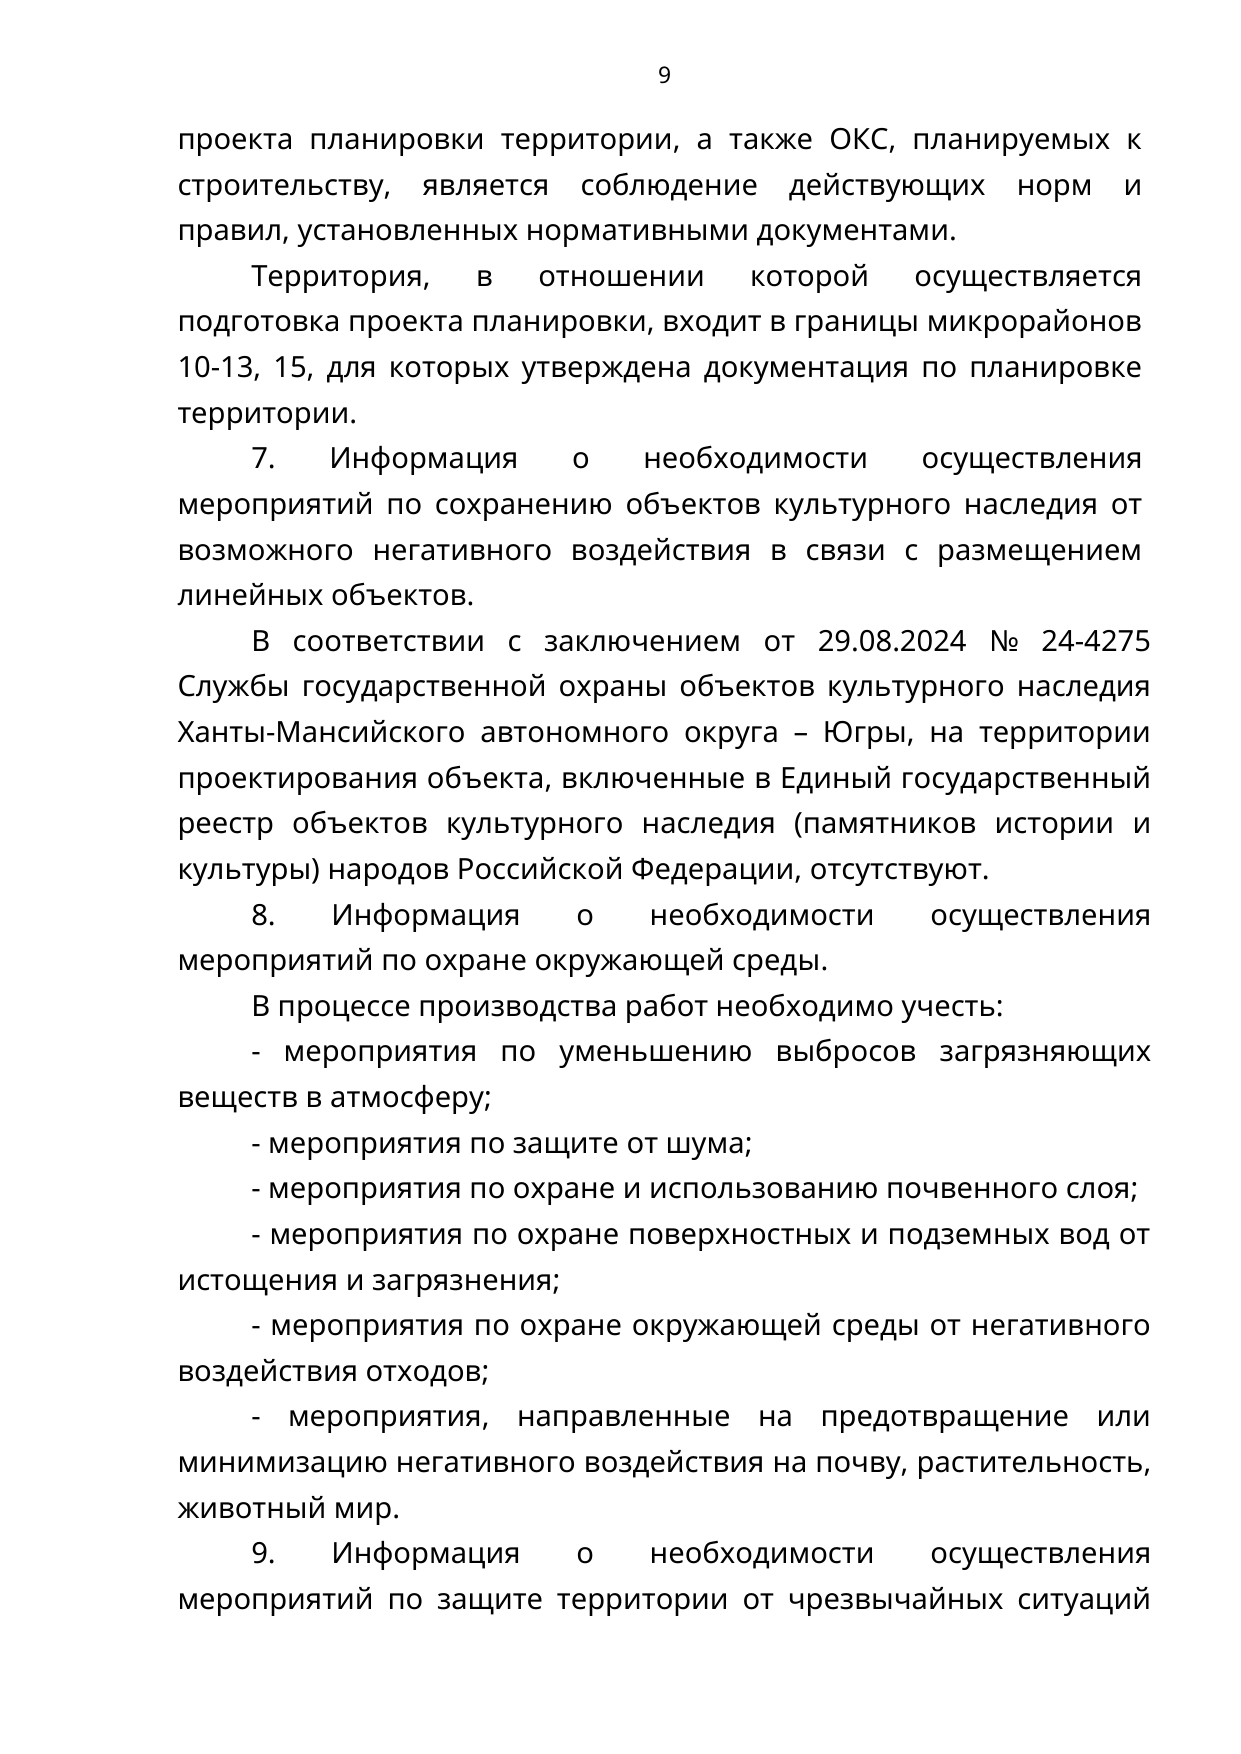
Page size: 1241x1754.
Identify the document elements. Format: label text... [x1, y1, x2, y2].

text - мероприятия, направленные на предотвращение или минимизацию негативного воздействия на почву, растительность, животный мир. [177, 1396, 1152, 1527]
text - мероприятия по охране окружающей среды от негативного воздействия отходов; [177, 1304, 1152, 1390]
text 7. Информация о необходимости осуществления мероприятий по сохранению объектов культурного наследия от возможного негативного воздействия в связи с размещением линейных объектов. [177, 437, 1143, 614]
text В процессе производства работ необходимо учесть: [177, 985, 1152, 1025]
text В соответствии с заключением от 29.08.2024 № 24-4275 Службы государственной охраны объектов культурного наследия Ханты-Мансийского автономного округа – Югры, на территории проектирования объекта, включенные в Единый государственный реестр объектов культурного наследия (памятников истории и культуры) народов Российской Федерации, отсутствуют. [177, 620, 1152, 888]
text - мероприятия по защите от шума; [177, 1122, 1152, 1162]
text 8. Информация о необходимости осуществления мероприятий по охране окружающей среды. [177, 894, 1152, 979]
text - мероприятия по охране поверхностных и подземных вод от истощения и загрязнения; [177, 1213, 1152, 1298]
text Территория, в отношении которой осуществляется подготовка проекта планировки, входит в границы микрорайонов 10-13, 15, для которых утверждена документация по планировке территории. [177, 255, 1143, 432]
text - мероприятия по уменьшению выбросов загрязняющих веществ в атмосферу; [177, 1031, 1152, 1116]
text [177, 1532, 1152, 1618]
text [177, 118, 1143, 249]
text - мероприятия по охране и использованию почвенного слоя; [177, 1167, 1152, 1207]
